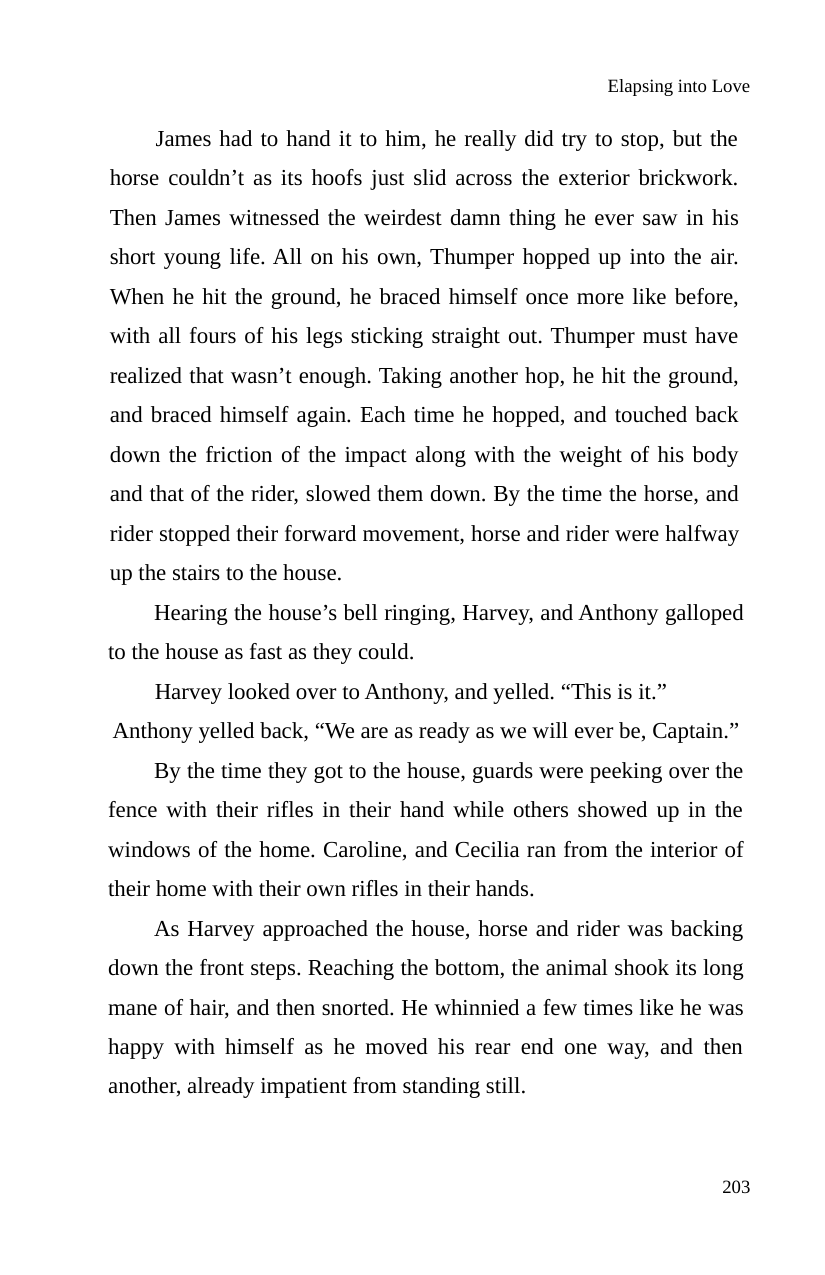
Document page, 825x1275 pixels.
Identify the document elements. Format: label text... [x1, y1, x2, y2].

text As Harvey approached the house, horse and rider was backing down the front steps. Reaching the bottom, the animal shook its long mane of hair, and then snorted. He whinnied a few times like he was happy with himself as he moved his rear end one way, and then another, already impatient from standing still. [108, 914, 745, 1099]
text By the time they got to the house, guards were peeking over the fence with their rifles in their hand while others showed up in the windows of the home. Caroline, and Cecilia ran from the interior of their home with their own rifles in their hands. [108, 757, 745, 901]
text Anthony yelled back, “We are as ready as we will ever be, Captain.” [109, 717, 743, 743]
text Harvey looked over to Anthony, and yelled. “This is it.” [154, 678, 745, 704]
text Hearing the house’s bell ringing, Harvey, and Anthony galloped to the house as fast as they could. [108, 599, 745, 664]
text James had to hand it to him, he really did try to stop, but the horse couldn’t as its hoofs just slid across the exterior brickwork. Then James witnessed the weirdest damn thing he ever saw in his short young life. All on his own, Thumper hopped up into the air. When he hit the ground, he braced himself once more like before, with all fours of his legs sticking straight out. Thumper must have realized that wasn’t enough. Taking another hop, he hit the ground, and braced himself again. Each time he hopped, and touched back down the friction of the impact along with the weight of his body and that of the rider, slowed them down. By the time the horse, and rider stopped their forward movement, horse and rider were halfway up the stairs to the house. [109, 125, 740, 586]
